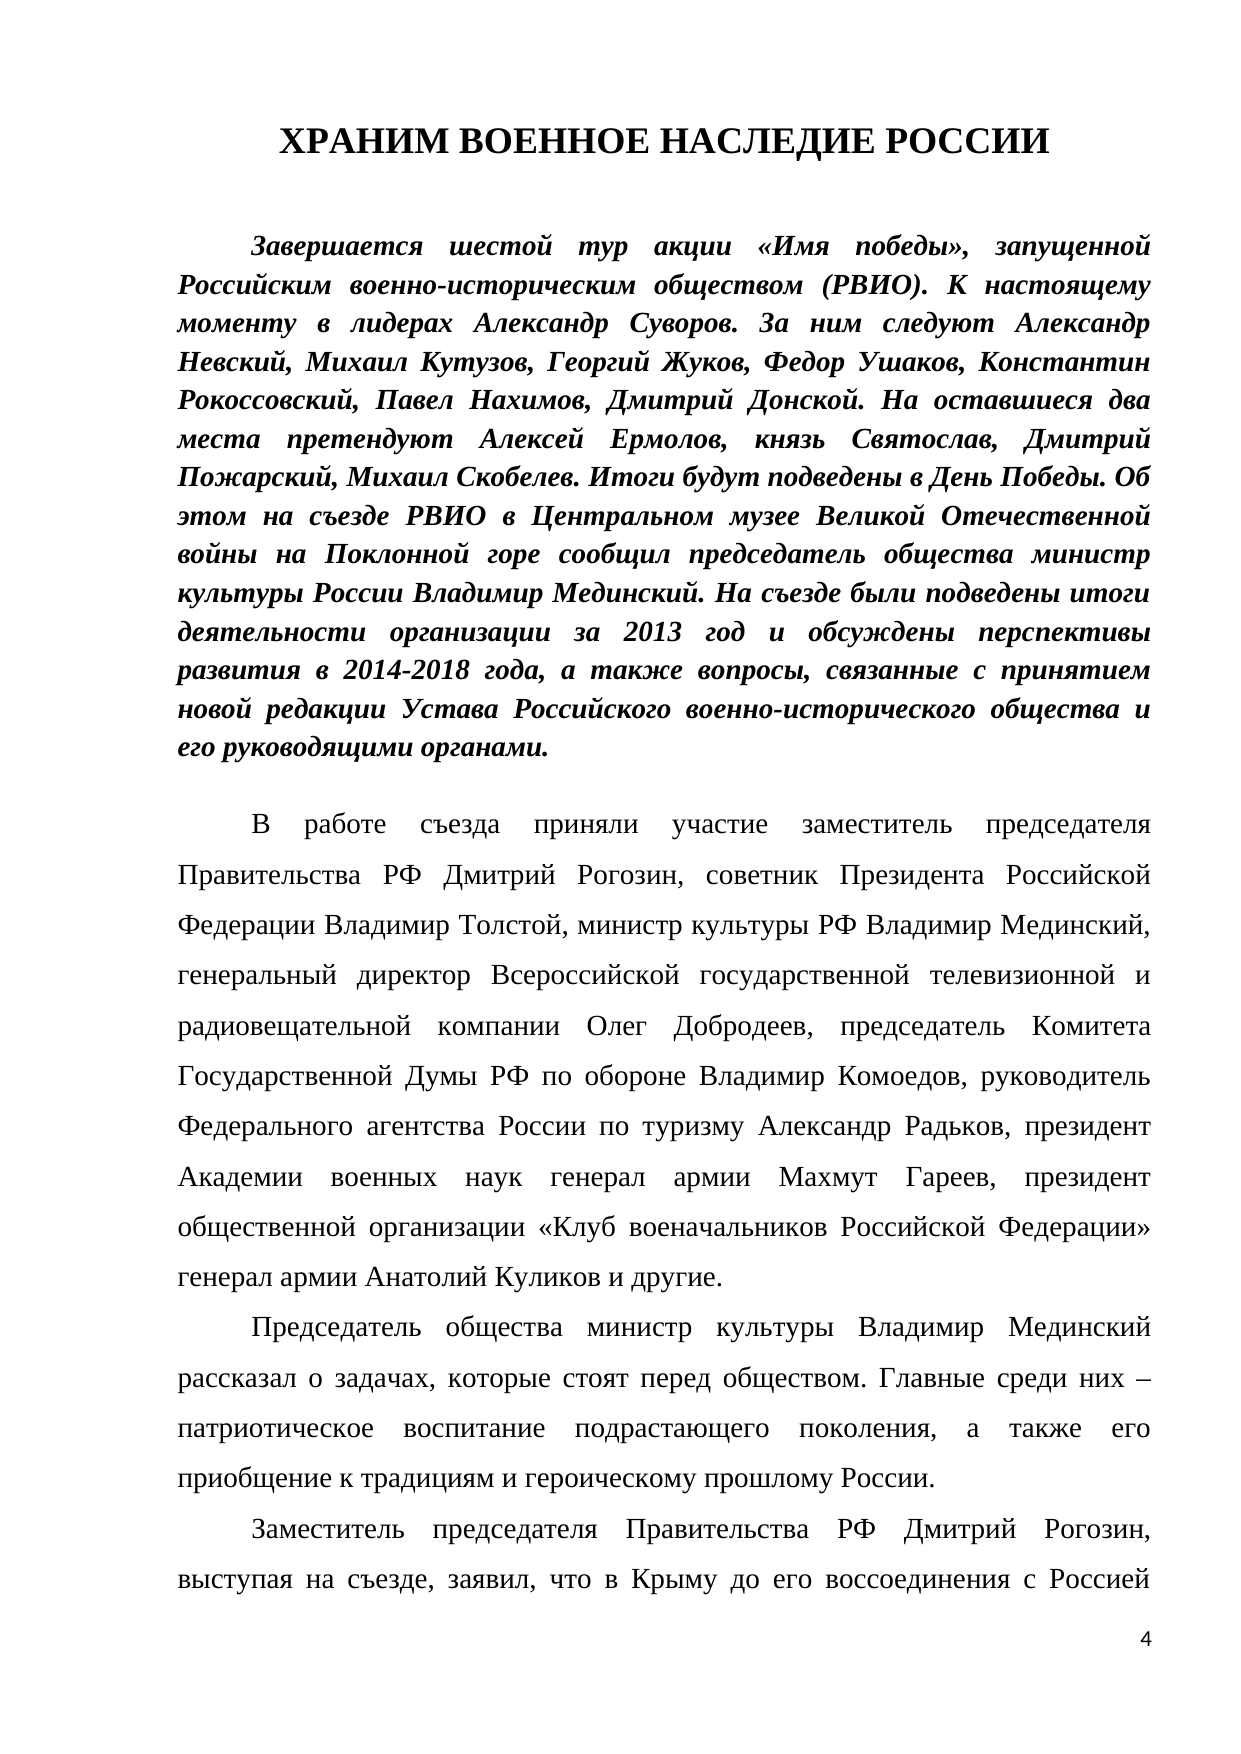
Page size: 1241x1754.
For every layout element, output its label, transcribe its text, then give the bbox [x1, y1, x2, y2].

text Председатель общества министр культуры Владимир Мединский рассказал о задачах, которые стоят перед обществом. Главные среди них – патриотическое воспитание подрастающего поколения, а также его приобщение к традициям и героическому прошлому России. [177, 1309, 1152, 1494]
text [177, 1511, 1152, 1595]
text ХРАНИМ ВОЕННОЕ НАСЛЕДИЕ РОССИИ [177, 118, 1152, 161]
text В работе съезда приняли участие заместитель председателя Правительства РФ Дмитрий Рогозин, советник Президента Российской Федерации Владимир Толстой, министр культуры РФ Владимир Мединский, генеральный директор Всероссийской государственной телевизионной и радиовещательной компании Олег Добродеев, председатель Комитета Государственной Думы РФ по обороне Владимир Комоедов, руководитель Федерального агентства России по туризму Александр Радьков, президент Академии военных наук генерал армии Махмут Гареев, президент общественной организации «Клуб военачальников Российской Федерации» генерал армии Анатолий Куликов и другие. [177, 806, 1152, 1293]
text Завершается шестой тур акции «Имя победы», запущенной Российским военно-историческим обществом (РВИО). К настоящему моменту в лидерах Александр Суворов. За ним следуют Александр Невский, Михаил Кутузов, Георгий Жуков, Федор Ушаков, Константин Рокоссовский, Павел Нахимов, Дмитрий Донской. На оставшиеся два места претендуют Алексей Ермолов, князь Святослав, Дмитрий Пожарский, Михаил Скобелев. Итоги будут подведены в День Победы. Об этом на съезде РВИО в Центральном музее Великой Отечественной войны на Поклонной горе сообщил председатель общества министр культуры России Владимир Мединский. На съезде были подведены итоги деятельности организации за 2013 год и обсуждены перспективы развития в 2014-2018 года, а также вопросы, связанные с принятием новой редакции Устава Российского военно-исторического общества и его руководящими органами. [177, 228, 1152, 763]
